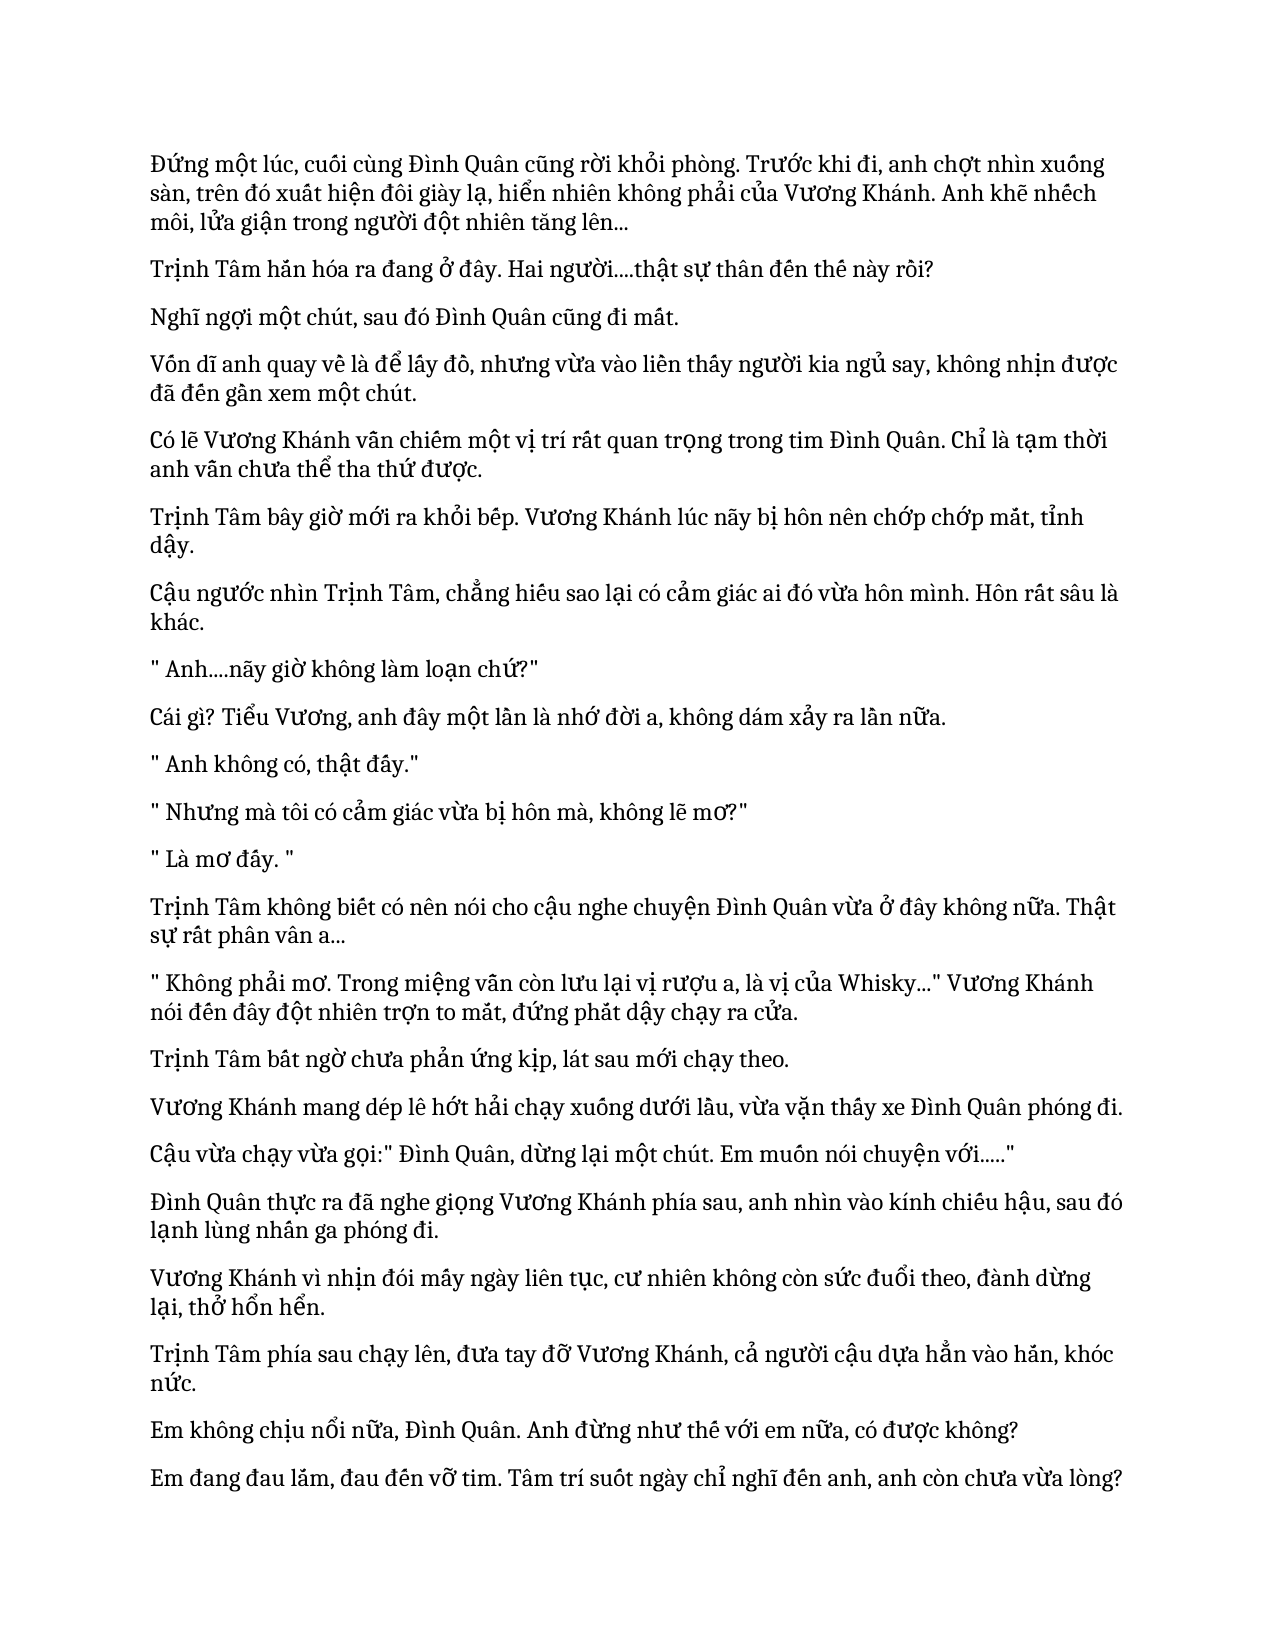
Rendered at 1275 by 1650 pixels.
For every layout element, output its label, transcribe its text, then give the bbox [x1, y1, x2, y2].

text Vốn dĩ anh quay về là để lấy đồ, nhưng vừa vào liền thấy người kia ngủ say, không nhịn được đã đến gần xem một chút. [150, 350, 1125, 407]
text Đứng một lúc, cuối cùng Đình Quân cũng rời khỏi phòng. Trước khi đi, anh chợt nhìn xuống sàn, trên đó xuất hiện đôi giày lạ, hiển nhiên không phải của Vương Khánh. Anh khẽ nhếch môi, lửa giận trong người đột nhiên tăng lên... [150, 150, 1125, 236]
text Vương Khánh vì nhịn đói mấy ngày liên tục, cư nhiên không còn sức đuổi theo, đành dừng lại, thở hổn hển. [150, 1264, 1125, 1321]
text Trịnh Tâm phía sau chạy lên, đưa tay đỡ Vương Khánh, cả người cậu dựa hẳn vào hắn, khóc nức. [150, 1340, 1125, 1397]
text Đình Quân thực ra đã nghe giọng Vương Khánh phía sau, anh nhìn vào kính chiếu hậu, sau đó lạnh lùng nhấn ga phóng đi. [150, 1187, 1125, 1245]
text Có lẽ Vương Khánh vẫn chiếm một vị trí rất quan trọng trong tim Đình Quân. Chỉ là tạm thời anh vẫn chưa thể tha thứ được. [150, 426, 1125, 484]
text Trịnh Tâm không biết có nên nói cho cậu nghe chuyện Đình Quân vừa ở đây không nữa. Thật sự rất phân vân a... [150, 892, 1125, 950]
text Cậu ngước nhìn Trịnh Tâm, chẳng hiếu sao lại có cảm giác ai đó vừa hôn mình. Hôn rất sâu là khác. [150, 579, 1125, 636]
text Nghĩ ngợi một chút, sau đó Đình Quân cũng đi mất. [150, 302, 1125, 331]
text Vương Khánh mang dép lê hớt hải chạy xuống dưới lầu, vừa vặn thấy xe Đình Quân phóng đi. [150, 1092, 1125, 1121]
text Em đang đau lắm, đau đến vỡ tim. Tâm trí suốt ngày chỉ nghĩ đến anh, anh còn chưa vừa lòng? [150, 1464, 1125, 1492]
text " Là mơ đấy. " [150, 845, 1125, 874]
text Cậu vừa chạy vừa gọi:" Đình Quân, dừng lại một chút. Em muốn nói chuyện với....." [150, 1140, 1125, 1169]
text Cái gì? Tiểu Vương, anh đây một lần là nhớ đời a, không dám xảy ra lần nữa. [150, 702, 1125, 731]
text Trịnh Tâm hắn hóa ra đang ở đây. Hai người....thật sự thân đến thế này rồi? [150, 255, 1125, 284]
text " Không phải mơ. Trong miệng vẫn còn lưu lại vị rượu a, là vị của Whisky..." Vương Khánh nói đến đây đột nhiên trợn to mắt, đứng phắt dậy chạy ra cửa. [150, 969, 1125, 1026]
text " Anh không có, thật đấy." [150, 750, 1125, 779]
text " Anh....nãy giờ không làm loạn chứ?" [150, 655, 1125, 684]
text Trịnh Tâm bất ngờ chưa phản ứng kịp, lát sau mới chạy theo. [150, 1045, 1125, 1074]
text Em không chịu nổi nữa, Đình Quân. Anh đừng như thế với em nữa, có được không? [150, 1416, 1125, 1445]
text Trịnh Tâm bây giờ mới ra khỏi bếp. Vương Khánh lúc nãy bị hôn nên chớp chớp mắt, tỉnh dậy. [150, 502, 1125, 560]
text " Nhưng mà tôi có cảm giác vừa bị hôn mà, không lẽ mơ?" [150, 797, 1125, 826]
